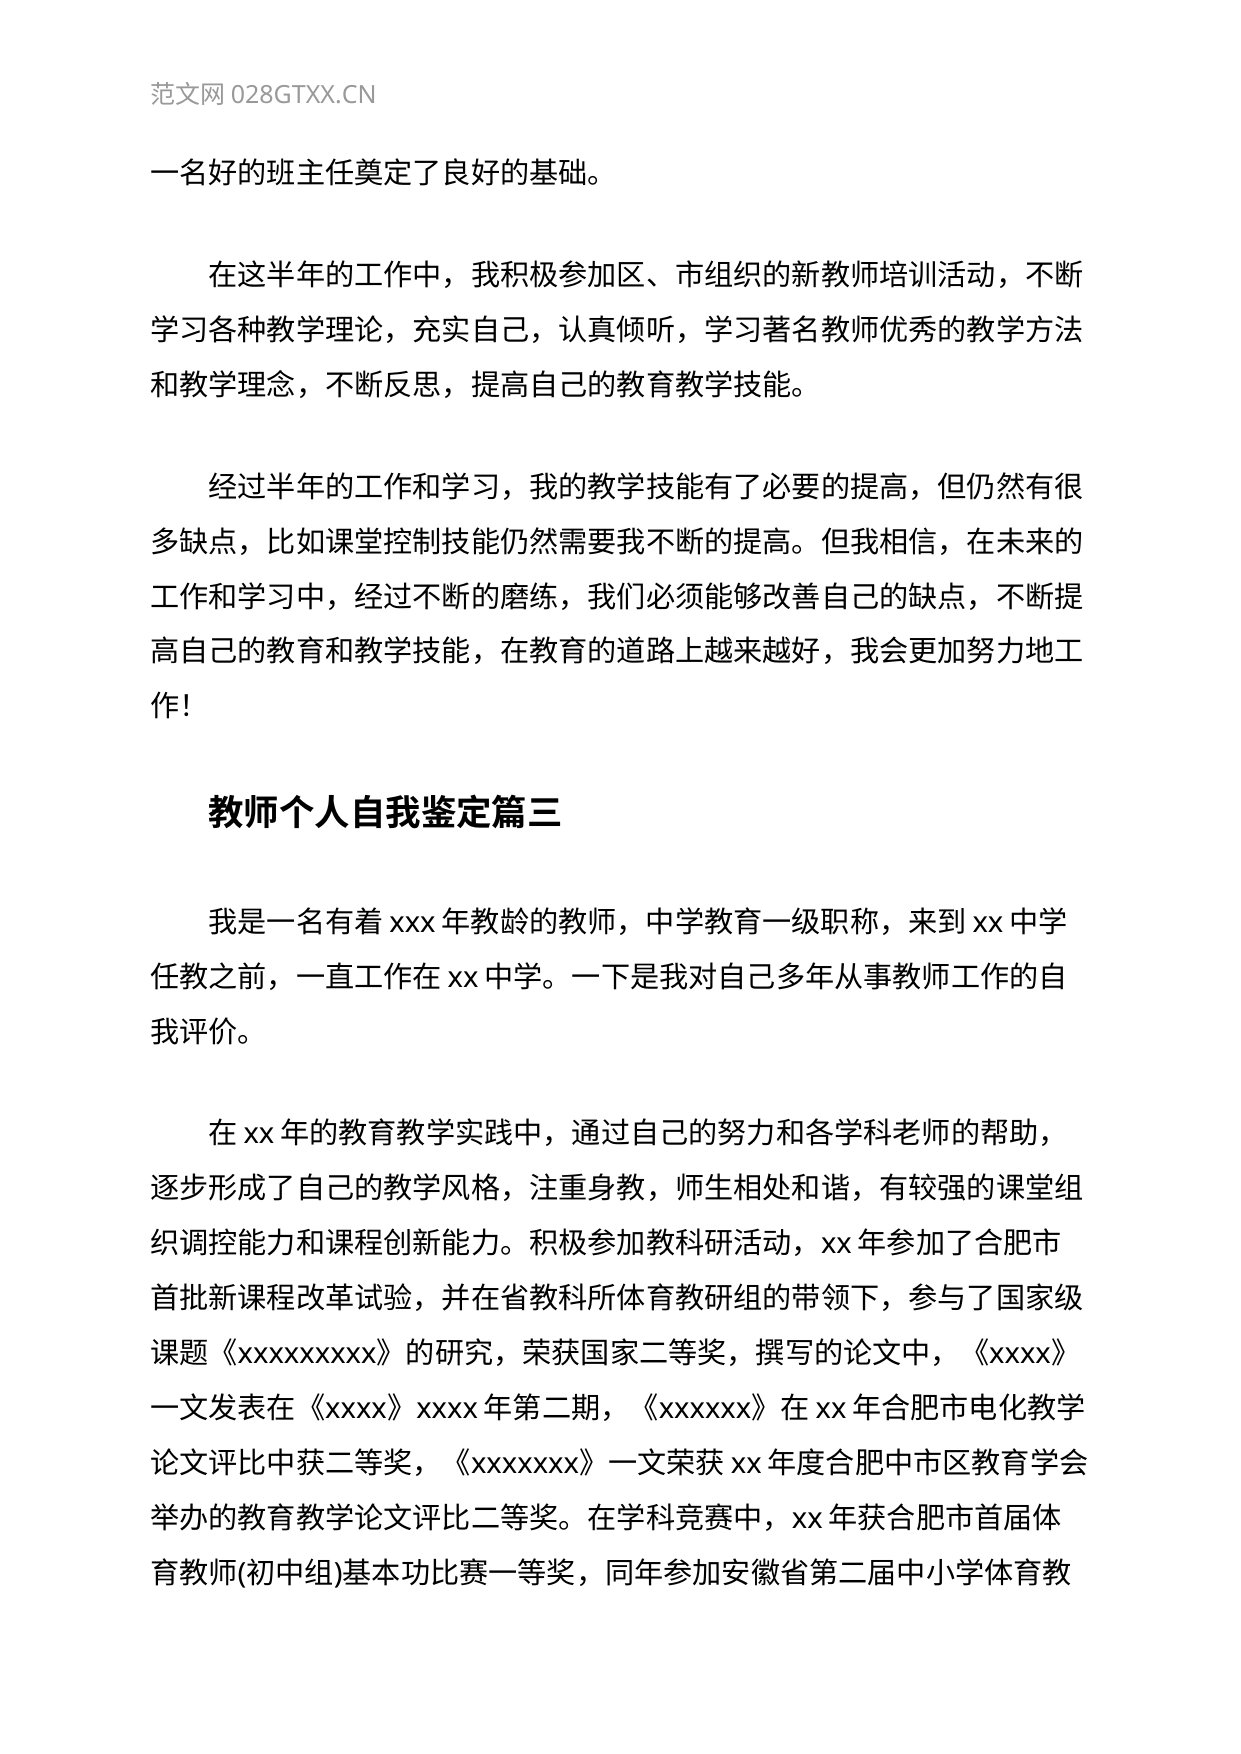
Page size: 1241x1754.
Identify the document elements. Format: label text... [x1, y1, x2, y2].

text 经过半年的工作和学习，我的教学技能有了必要的提高，但仍然有很多缺点，比如课堂控制技能仍然需要我不断的提高。但我相信，在未来的工作和学习中，经过不断的磨练，我们必须能够改善自己的缺点，不断提高自己的教育和教学技能，在教育的道路上越来越好，我会更加努力地工作！ [150, 463, 1090, 725]
text 教师个人自我鉴定篇三 [150, 785, 1090, 836]
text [150, 150, 1090, 192]
text 在这半年的工作中，我积极参加区、市组织的新教师培训活动，不断学习各种教学理论，充实自己，认真倾听，学习著名教师优秀的教学方法和教学理念，不断反思，提高自己的教育教学技能。 [150, 252, 1090, 404]
text 我是一名有着xxx年教龄的教师，中学教育一级职称，来到xx中学任教之前，一直工作在xx中学。一下是我对自己多年从事教师工作的自我评价。 [150, 898, 1090, 1050]
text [150, 1110, 1090, 1592]
